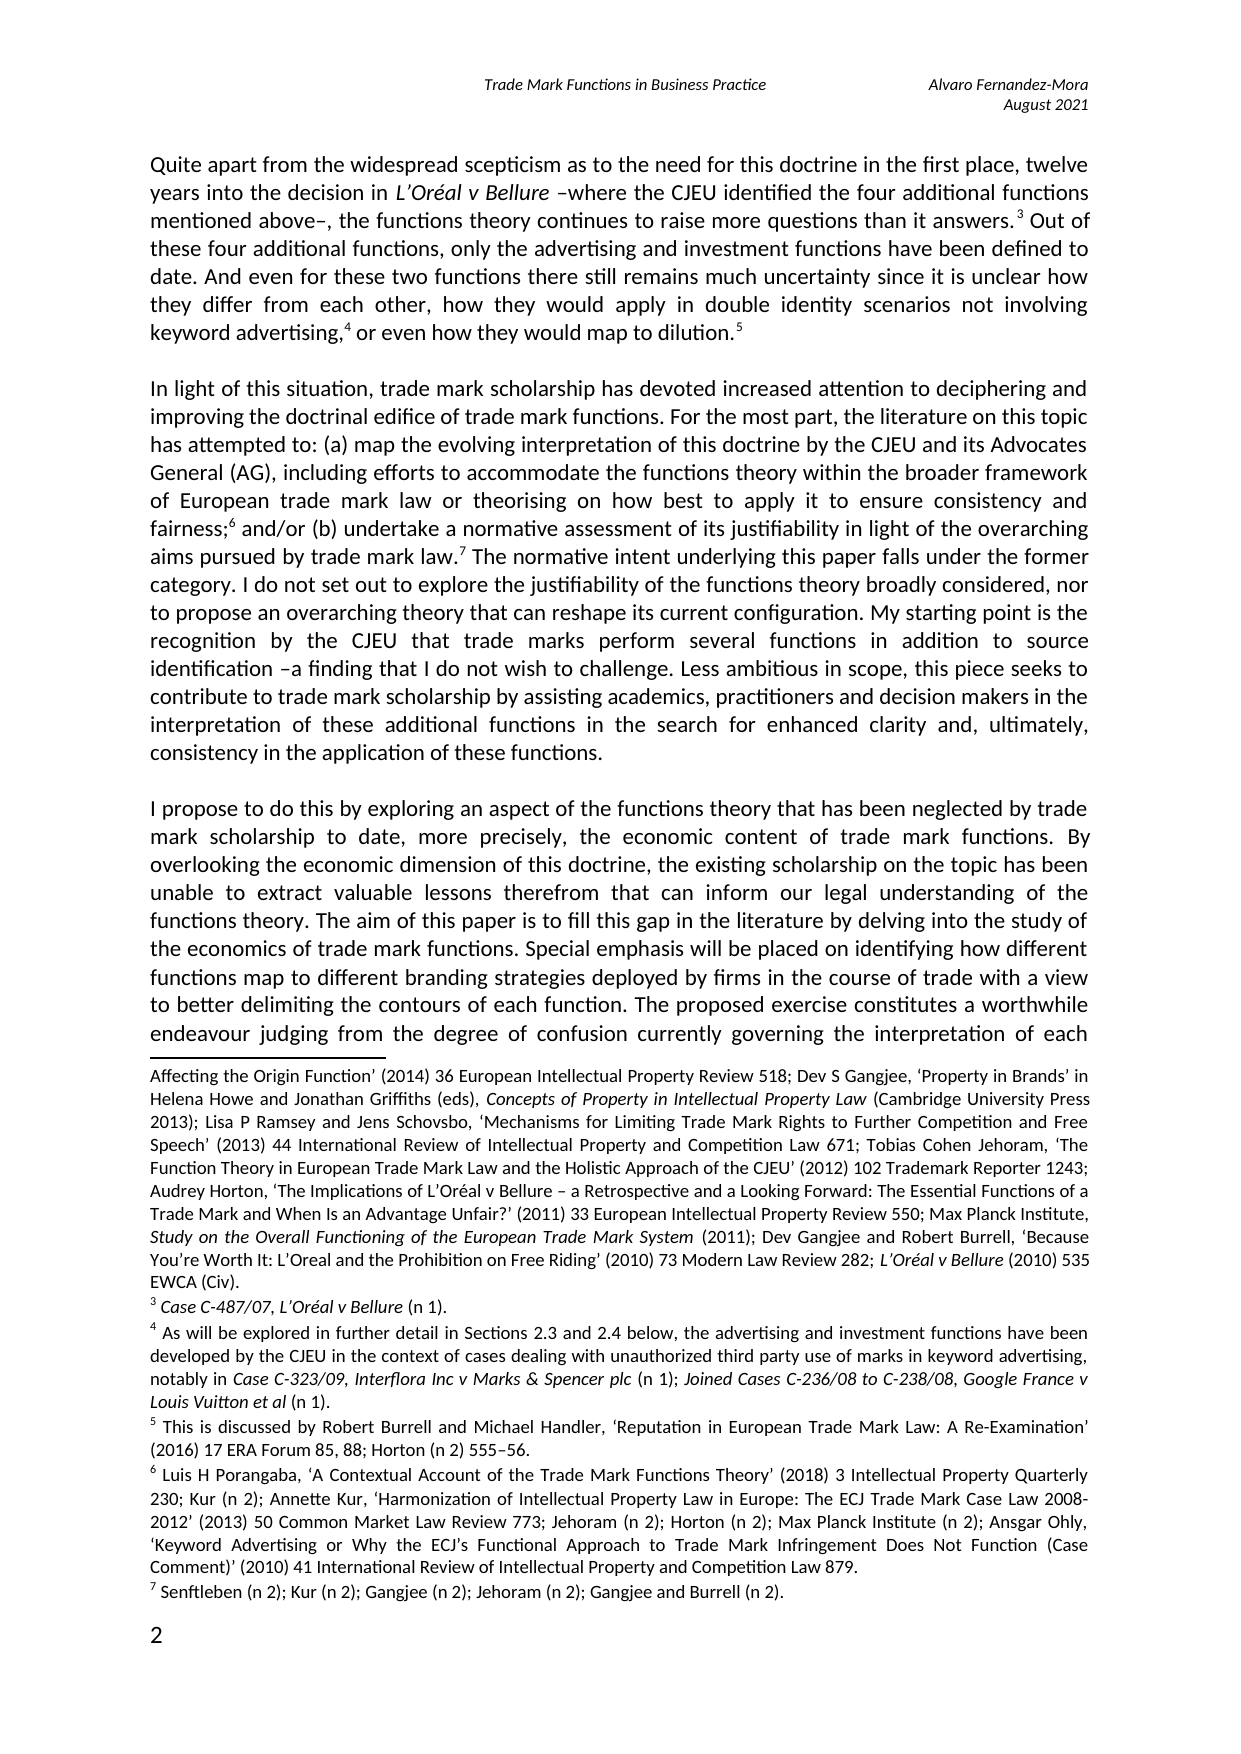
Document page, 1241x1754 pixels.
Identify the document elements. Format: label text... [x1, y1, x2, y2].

text I propose to do this by exploring an aspect of the functions theory that has been neglected by trade mark scholarship to date, more precisely, the economic content of trade mark functions. By overlooking the economic dimension of this doctrine, the existing scholarship on the topic has been unable to extract valuable lessons therefrom that can inform our legal understanding of the functions theory. The aim of this paper is to fill this gap in the literature by delving into the study of the economics of trade mark functions. Special emphasis will be placed on identifying how different functions map to different branding strategies deployed by firms in the course of trade with a view to better delimiting the contours of each function. The proposed exercise constitutes a worthwhile endeavour judging from the degree of confusion currently governing the interpretation of each function, not only due to the lack of guidance from the CJEU, but also to the overlapping features of the additional functions identified by the court. Admittedly, the broad overlap between trade mark functions can call into question, from the outset, the value of doctrinal attempts at delimiting where one function ends and the others begin. This view, however, fails to acknowledge the fundamental role that clarity plays in ensuring a consistent and fair application of the law. [150, 794, 1090, 1047]
text In light of this situation, trade mark scholarship has devoted increased attention to deciphering and improving the doctrinal edifice of trade mark functions. For the most part, the literature on this topic has attempted to: (a) map the evolving interpretation of this doctrine by the CJEU and its Advocates General (AG), including efforts to accommodate the functions theory within the broader framework of European trade mark law or theorising on how best to apply it to ensure consistency and fairness; and/or (b) undertake a normative assessment of its justifiability in light of the overarching aims pursued by trade mark law. The normative intent underlying this paper falls under the former category. I do not set out to explore the justifiability of the functions theory broadly considered, nor to propose an overarching theory that can reshape its current configuration. My starting point is the recognition by the CJEU that trade marks perform several functions in addition to source identification –a finding that I do not wish to challenge. Less ambitious in scope, this piece seeks to contribute to trade mark scholarship by assisting academics, practitioners and decision makers in the interpretation of these additional functions in the search for enhanced clarity and, ultimately, consistency in the application of these functions. [150, 374, 1090, 766]
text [150, 150, 1090, 346]
